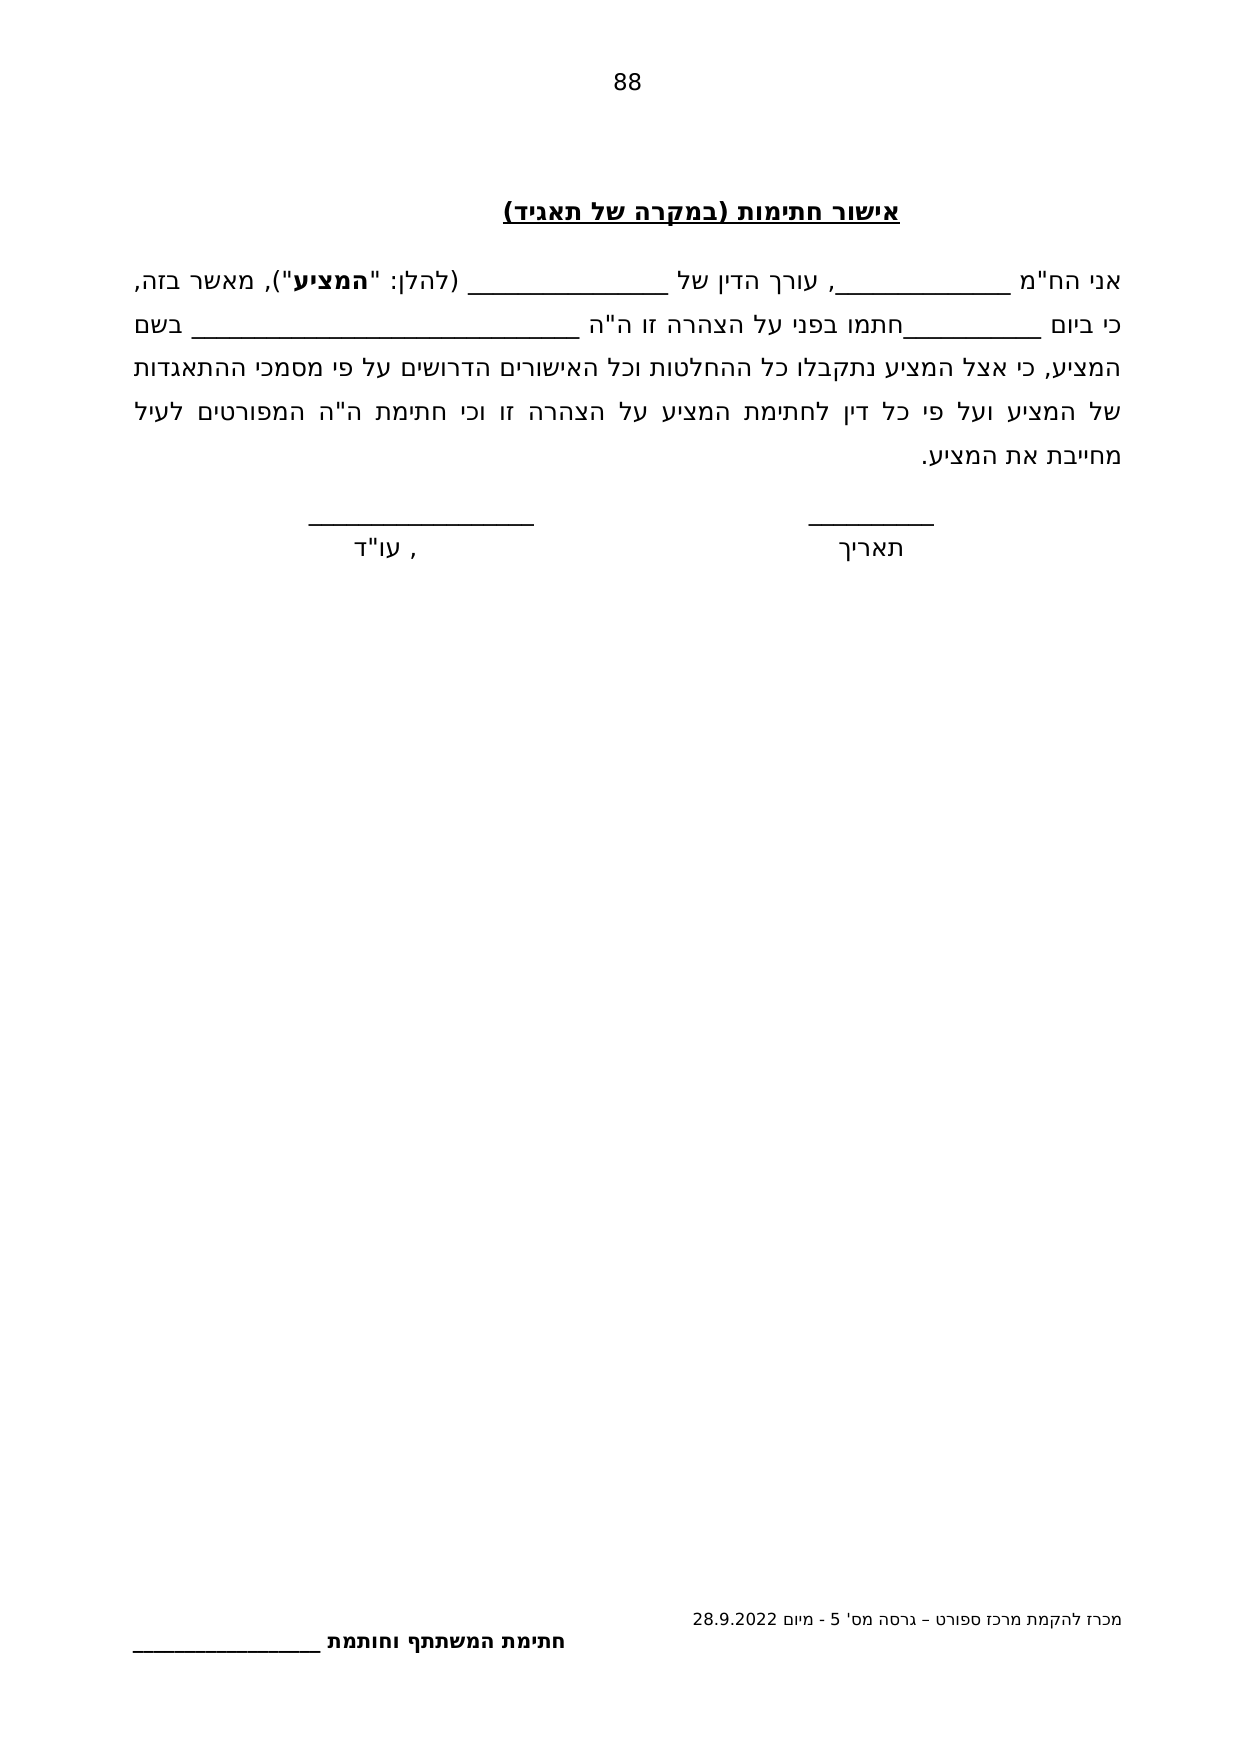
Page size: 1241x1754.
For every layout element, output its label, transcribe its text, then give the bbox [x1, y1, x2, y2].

text __________ __________________ [133, 497, 1122, 527]
text אני הח"מ ______________, עורך הדין של ________________ (להלן: "המציע"), מאשר בזה, כי ביום ___________חתמו בפני על הצהרה זו ה"ה _______________________________ בשם המציע, כי אצל המציע נתקבלו כל ההחלטות וכל האישורים הדרושים על פי מסמכי ההתאגדות של המציע ועל פי כל דין לחתימת המציע על הצהרה זו וכי חתימת ה"ה המפורטים לעיל מחייבת את המציע. [133, 266, 1122, 470]
text תאריך , עו"ד [133, 533, 1122, 562]
text אישור חתימות (במקרה של תאגיד) [133, 197, 937, 227]
